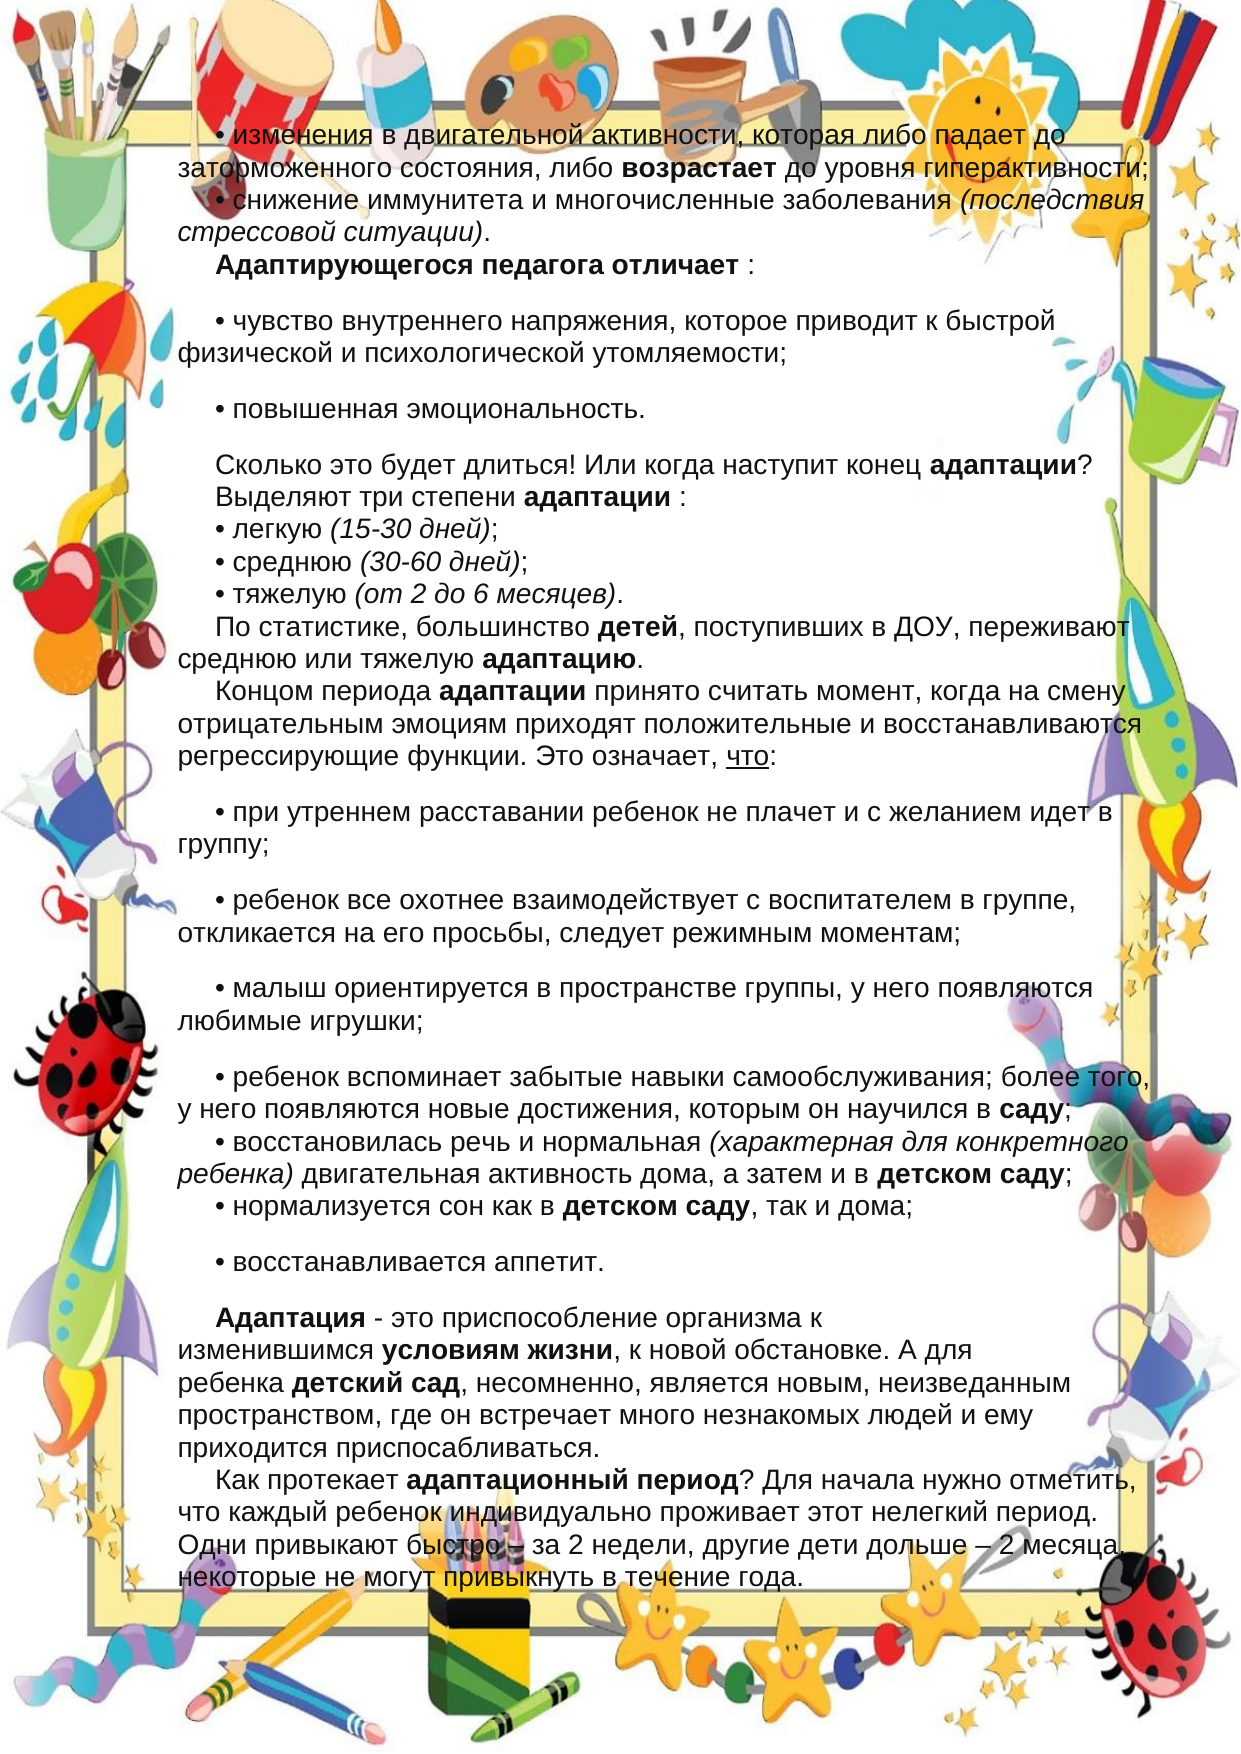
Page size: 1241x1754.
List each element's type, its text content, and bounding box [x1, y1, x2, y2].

text Выделяют три степени адаптации : [177, 480, 1152, 512]
text • нормализуется сон как в детском саду, так и дома; [177, 1189, 1152, 1222]
text • восстанавливается аппетит. [177, 1245, 1152, 1277]
text Адаптирующегося педагога отличает : [177, 248, 1152, 280]
text • повышенная эмоциональность. [177, 392, 1152, 424]
text • ребенок все охотнее взаимодействует с воспитателем в группе, откликается на его просьбы, следует режимным моментам; [177, 883, 1152, 948]
text Адаптация - это приспособление организма к изменившимся условиям жизни, к новой обстановке. А для ребенка детский сад, несомненно, является новым, неизведанным пространством, где он встречает много незнакомых людей и ему приходится приспосабливаться. [177, 1301, 1152, 1463]
text • изменения в двигательной активности, которая либо падает до заторможенного состояния, либо возрастает до уровня гиперактивности; [177, 118, 1152, 183]
text • снижение иммунитета и многочисленные заболевания (последствия стрессовой ситуации). [177, 183, 1152, 248]
text • чувство внутреннего напряжения, которое приводит к быстрой физической и психологической утомляемости; [177, 303, 1152, 368]
text • тяжелую (от 2 до 6 месяцев). [177, 577, 1152, 609]
text • при утреннем расставании ребенок не плачет и с желанием идет в группу; [177, 795, 1152, 860]
text • легкую (15-30 дней); [177, 512, 1152, 545]
text Концом периода адаптации принято считать момент, когда на смену отрицательным эмоциям приходят положительные и восстанавливаются регрессирующие функции. Это означает, что: [177, 674, 1152, 772]
text • среднюю (30-60 дней); [177, 545, 1152, 577]
picture [0, 0, 1241, 1752]
text • восстановилась речь и нормальная (характерная для конкретного ребенка) двигательная активность дома, а затем и в детском саду; [177, 1124, 1152, 1189]
text • ребенок вспоминает забытые навыки самообслуживания; более того, у него появляются новые достижения, которым он научился в саду; [177, 1060, 1152, 1124]
text По статистике, большинство детей, поступивших в ДОУ, переживают среднюю или тяжелую адаптацию. [177, 609, 1152, 674]
text Сколько это будет длиться! Или когда наступит конец адаптации? [177, 448, 1152, 480]
text • малыш ориентируется в пространстве группы, у него появляются любимые игрушки; [177, 971, 1152, 1036]
text Как протекает адаптационный период? Для начала нужно отметить, что каждый ребенок индивидуально проживает этот нелегкий период. Одни привыкают быстро – за 2 недели, другие дети дольше – 2 месяца, некоторые не могут привыкнуть в течение года. [177, 1463, 1152, 1592]
